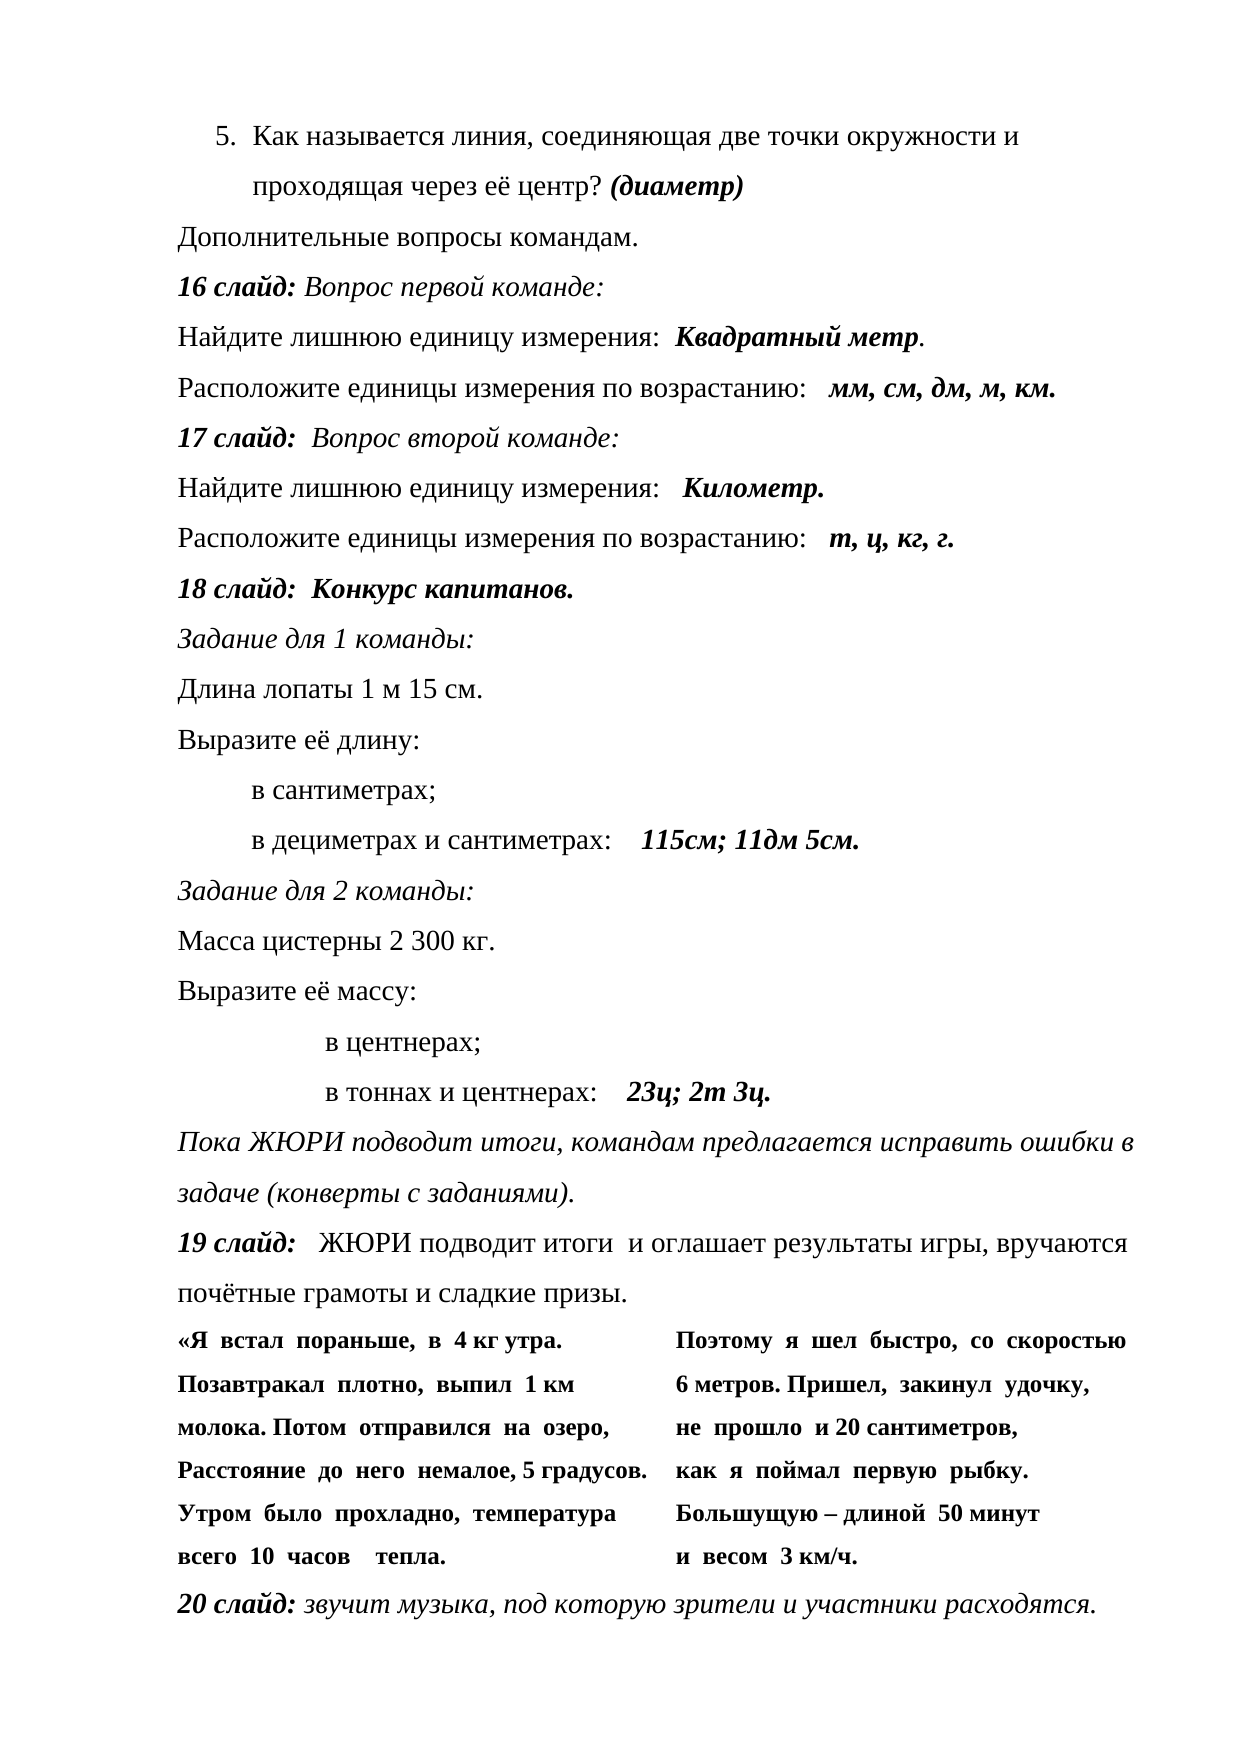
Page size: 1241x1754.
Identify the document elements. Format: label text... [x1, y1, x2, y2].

list Как называется линия, соединяющая две точки окружности и проходящая через её центр? (диаметр) [215, 118, 1152, 202]
text Расположите единицы измерения по возрастанию: т, ц, кг, г. [177, 521, 1152, 554]
text Масса цистерны 2 300 кг. [177, 923, 1152, 957]
text Выразите её массу: [177, 973, 1152, 1007]
text Найдите лишнюю единицу измерения: Километр. [177, 470, 1152, 504]
text 17 слайд: Вопрос второй команде: [177, 420, 1152, 453]
text Найдите лишнюю единицу измерения: Квадратный метр. [177, 319, 1152, 353]
text в тоннах и центнерах: 23ц; 2т 3ц. [177, 1074, 1152, 1108]
text 16 слайд: Вопрос первой команде: [177, 269, 1152, 303]
table_header Поэтому я шел быстро, со скоростью 6 метров. Пришел, закинул удочку, не прошло и 20 сантиметров, как я поймал первую рыбку. Большущую – длиной 50 минут и весом 3 км/ч. [664, 1326, 1163, 1587]
text в дециметрах и сантиметрах: 115см; 11дм 5см. [177, 822, 1152, 856]
text Задание для 2 команды: [177, 873, 1152, 906]
text Выразите её длину: [177, 722, 1152, 755]
text Пока ЖЮРИ подводит итоги, командам предлагается исправить ошибки в задаче (конверты с заданиями). [177, 1124, 1152, 1208]
text 19 слайд: ЖЮРИ подводит итоги и оглашает результаты игры, вручаются почётные грамоты и сладкие призы. [177, 1225, 1152, 1309]
text Длина лопаты 1 м 15 см. [177, 672, 1152, 705]
table_header «Я встал пораньше, в 4 кг утра. Позавтракал плотно, выпил 1 км молока. Потом отправился на озеро, Расстояние до него немалое, 5 градусов. Утром было прохладно, температура всего 10 часов тепла. [166, 1326, 664, 1587]
text Расположите единицы измерения по возрастанию: мм, см, дм, м, км. [177, 370, 1152, 403]
text в сантиметрах; [177, 772, 1152, 806]
text Дополнительные вопросы командам. [177, 219, 1152, 252]
text Задание для 1 команды: [177, 621, 1152, 655]
text 18 слайд: Конкурс капитанов. [177, 571, 1152, 604]
text в центнерах; [251, 1024, 1152, 1057]
text 20 слайд: звучит музыка, под которую зрители и участники расходятся. [177, 1587, 1152, 1620]
